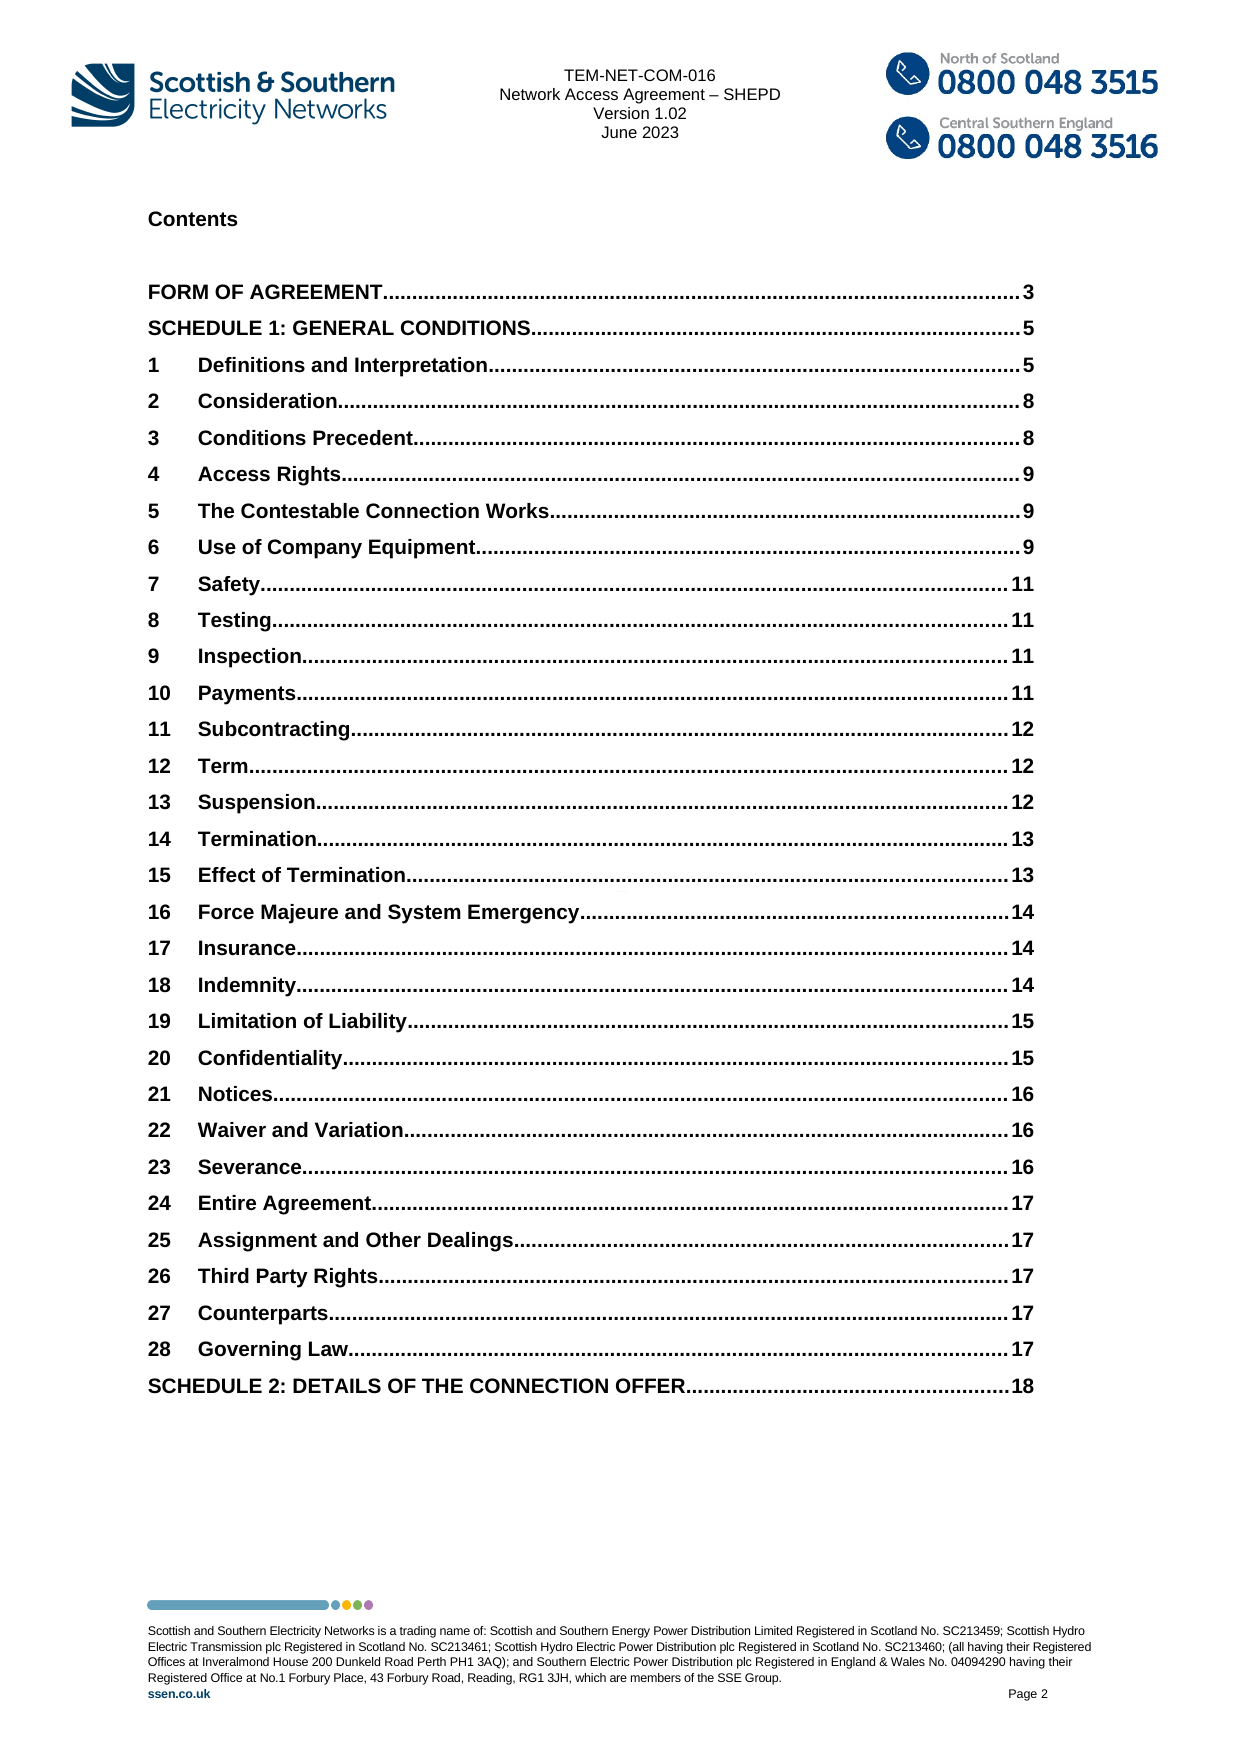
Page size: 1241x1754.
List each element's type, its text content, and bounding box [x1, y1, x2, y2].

text 23 Severance 16 [148, 1155, 1093, 1179]
text 9 Inspection 11 [148, 644, 1093, 668]
text 6 Use of Company Equipment 9 [148, 535, 1093, 559]
text 14 Termination 13 [148, 827, 1093, 851]
text 7 Safety 11 [148, 571, 1093, 595]
text 3 Conditions Precedent 8 [148, 426, 1093, 449]
text 24 Entire Agreement 17 [148, 1191, 1093, 1215]
text 2 Consideration 8 [148, 389, 1093, 413]
text FORM OF AGREEMENT 3 [148, 280, 1093, 304]
text 10 Payments 11 [148, 681, 1093, 705]
picture [147, 1600, 373, 1610]
subtitle Contents [148, 207, 1093, 231]
text 11 Subcontracting 12 [148, 717, 1093, 741]
text 26 Third Party Rights 17 [148, 1264, 1093, 1288]
text SCHEDULE 1: GENERAL CONDITIONS 5 [148, 316, 1093, 340]
text 25 Assignment and Other Dealings 17 [148, 1228, 1093, 1252]
text 19 Limitation of Liability 15 [148, 1009, 1093, 1033]
picture [41, 32, 422, 155]
text SCHEDULE 2: DETAILS OF THE CONNECTION OFFER 18 [148, 1373, 1093, 1397]
text 16 Force Majeure and System Emergency 14 [148, 899, 1093, 923]
text 18 Indemnity 14 [148, 972, 1093, 996]
text 5 The Contestable Connection Works 9 [148, 498, 1093, 522]
picture [886, 51, 1158, 160]
text 4 Access Rights 9 [148, 462, 1093, 486]
text 20 Confidentiality 15 [148, 1045, 1093, 1069]
text 1 Definitions and Interpretation 5 [148, 353, 1093, 377]
text 13 Suspension 12 [148, 790, 1093, 814]
text 28 Governing Law 17 [148, 1337, 1093, 1361]
text 8 Testing 11 [148, 608, 1093, 632]
text 17 Insurance 14 [148, 936, 1093, 960]
text 15 Effect of Termination 13 [148, 863, 1093, 887]
text 22 Waiver and Variation 16 [148, 1118, 1093, 1142]
text 21 Notices 16 [148, 1082, 1093, 1106]
text 27 Counterparts 17 [148, 1301, 1093, 1324]
text 12 Term 12 [148, 754, 1093, 778]
